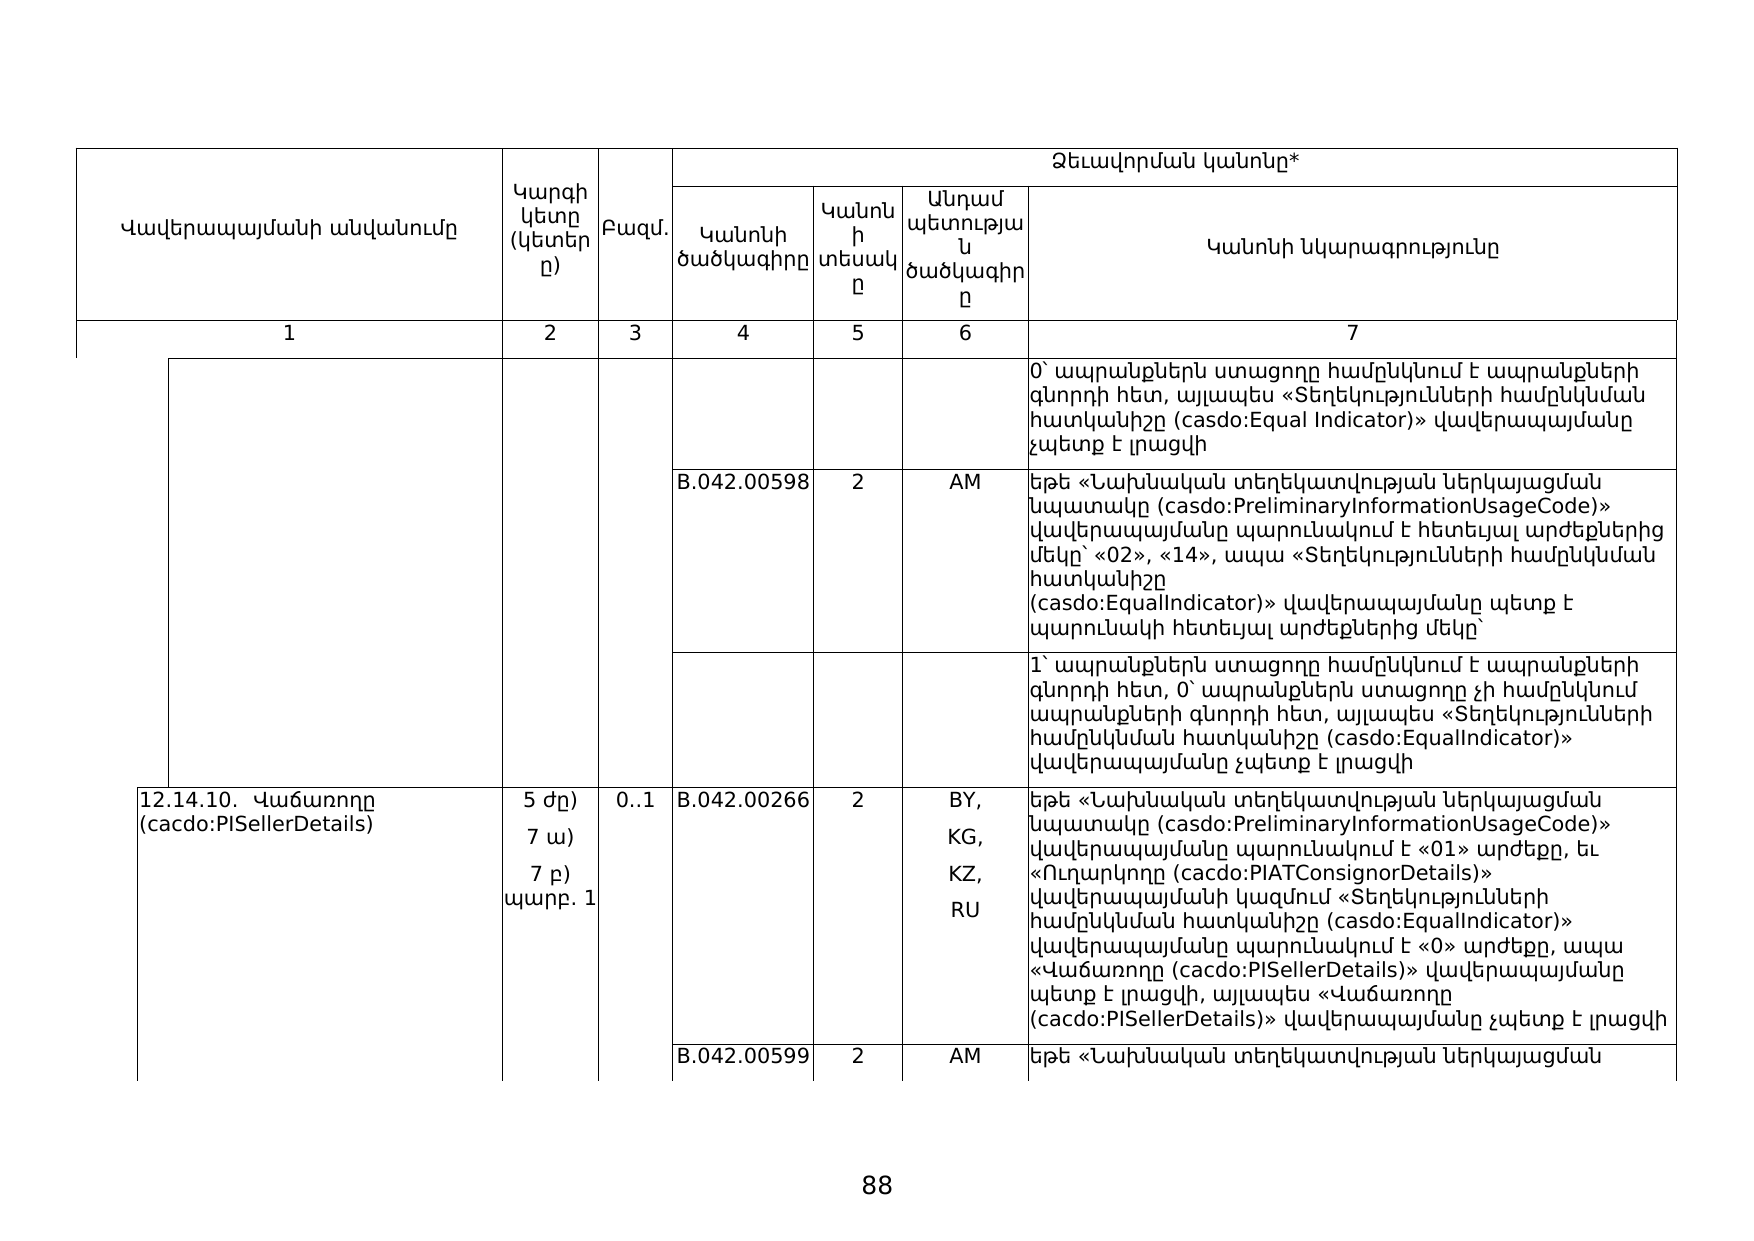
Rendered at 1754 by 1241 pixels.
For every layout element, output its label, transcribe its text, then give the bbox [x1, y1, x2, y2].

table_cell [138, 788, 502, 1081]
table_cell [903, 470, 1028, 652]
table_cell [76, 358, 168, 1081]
table_cell Կանոնի տեսակը [814, 187, 902, 320]
table_cell 3 [599, 321, 672, 358]
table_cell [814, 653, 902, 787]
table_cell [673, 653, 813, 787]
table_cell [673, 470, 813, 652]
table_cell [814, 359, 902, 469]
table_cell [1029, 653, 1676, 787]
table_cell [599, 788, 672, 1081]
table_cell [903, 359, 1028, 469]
table_header Վավերապայմանի անվանումը [77, 149, 502, 320]
table_header Կարգի կետը (կետերը) [503, 149, 598, 320]
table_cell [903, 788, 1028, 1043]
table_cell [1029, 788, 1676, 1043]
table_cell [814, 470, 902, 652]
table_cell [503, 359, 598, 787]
table_cell Կանոնի ծածկագիրը [673, 187, 813, 320]
table_cell 5 [814, 321, 902, 358]
table_cell Կանոնի նկարագրությունը [1029, 187, 1677, 320]
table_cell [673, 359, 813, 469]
table_cell 4 [673, 321, 813, 358]
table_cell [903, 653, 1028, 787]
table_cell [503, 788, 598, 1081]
table_cell 7 [1029, 321, 1676, 358]
table_cell 1 [77, 321, 502, 358]
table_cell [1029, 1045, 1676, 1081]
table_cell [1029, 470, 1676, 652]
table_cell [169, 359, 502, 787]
table_cell 6 [903, 321, 1028, 358]
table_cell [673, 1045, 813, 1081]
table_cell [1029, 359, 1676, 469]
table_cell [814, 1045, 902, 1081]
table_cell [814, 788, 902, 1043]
table_header Ձեւավորման կանոնը* [673, 149, 1677, 186]
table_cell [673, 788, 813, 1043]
table_cell 2 [503, 321, 598, 358]
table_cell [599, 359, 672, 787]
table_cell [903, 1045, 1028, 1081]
table_cell Անդամ պետության ծածկագիրը [903, 187, 1028, 320]
table_header Բազմ. [599, 149, 672, 320]
